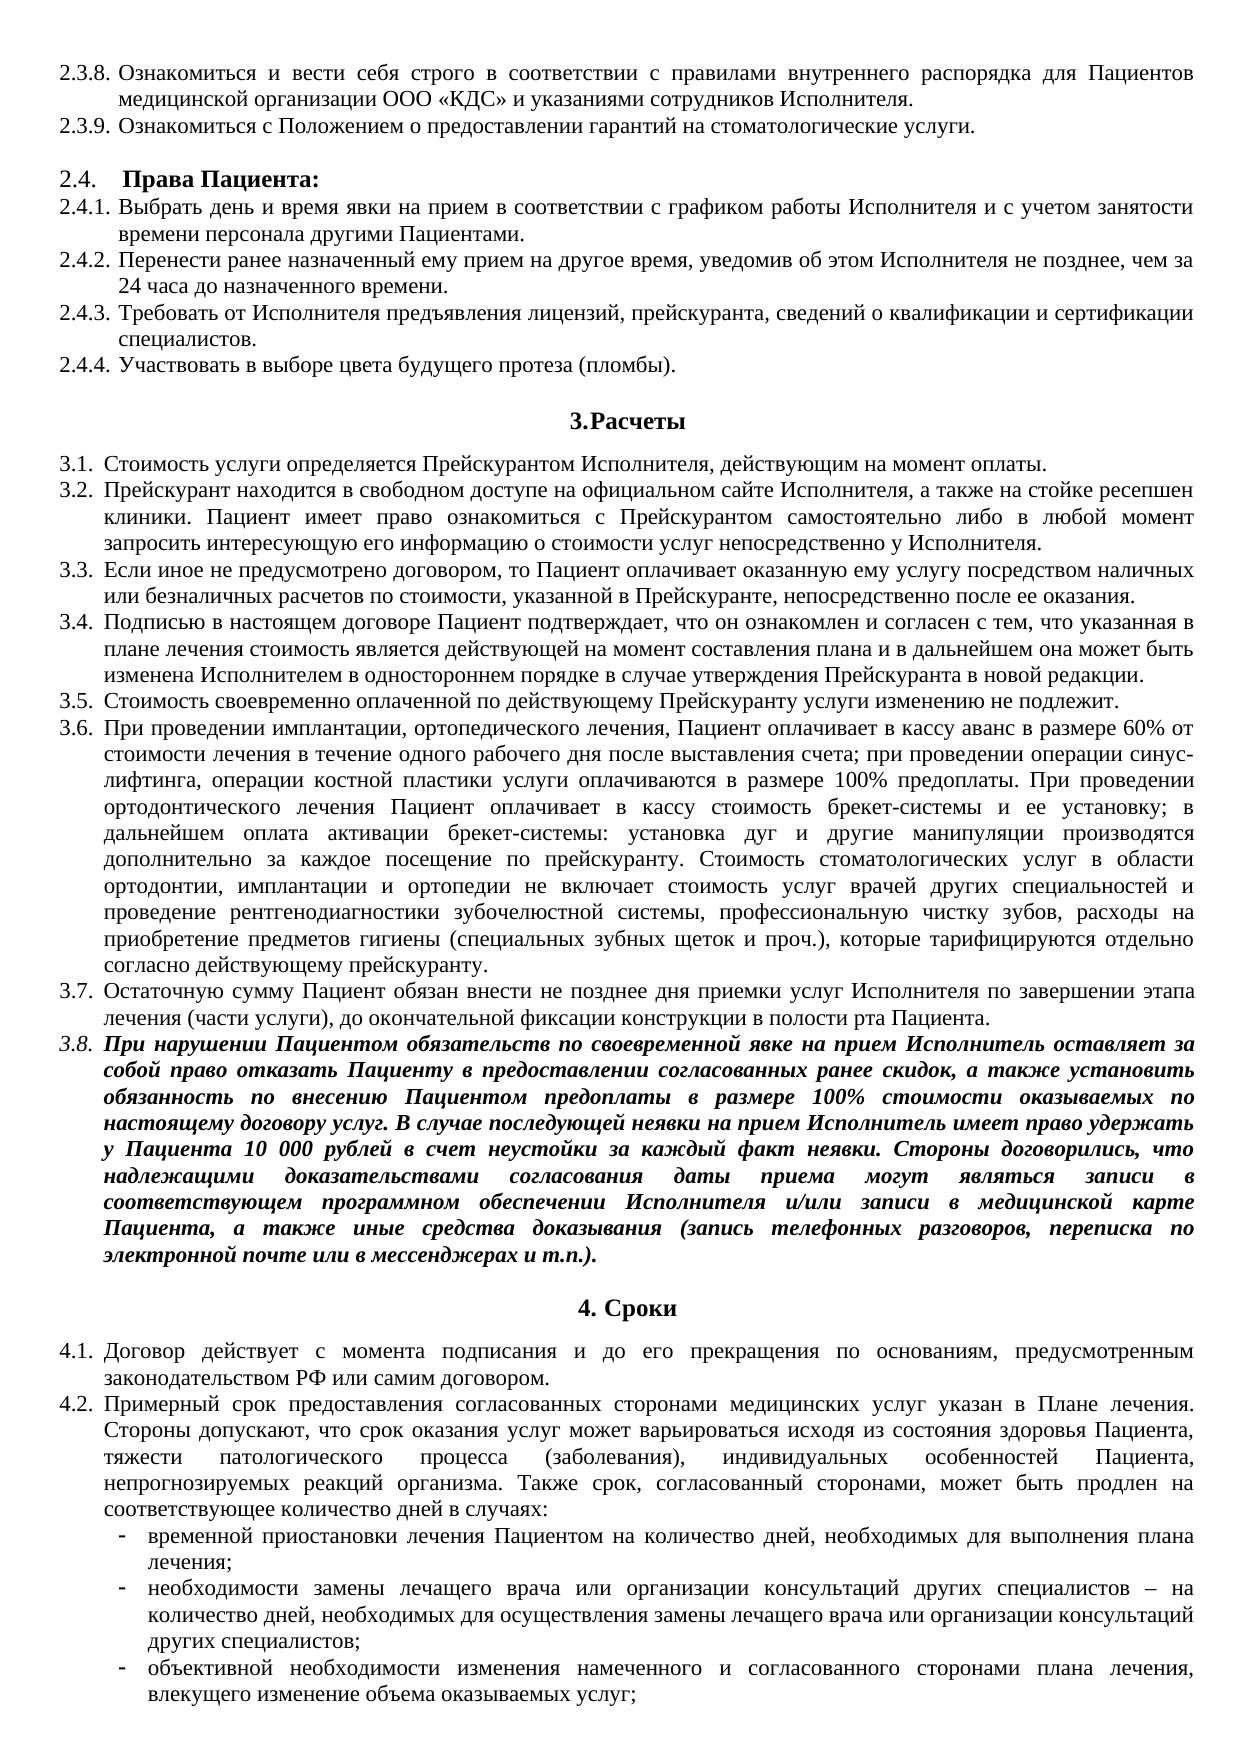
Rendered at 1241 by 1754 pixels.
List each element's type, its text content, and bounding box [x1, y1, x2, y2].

list Требовать от Исполнителя предъявления лицензий, прейскуранта, сведений о квалификации и сертификации специалистов. [59, 299, 1196, 351]
list Остаточную сумму Пациент обязан внести не позднее дня приемки услуг Исполнителя по завершении этапа лечения (части услуги), до окончательной фиксации конструкции в полости рта Пациента. [59, 977, 1196, 1030]
list Договор действует с момента подписания и до его прекращения по основаниям, предусмотренным законодательством РФ или самим договором. [59, 1337, 1196, 1390]
list Примерный срок предоставления согласованных сторонами медицинских услуг указан в Плане лечения. Стороны допускают, что срок оказания услуг может варьироваться исходя из состояния здоровья Пациента, тяжести патологического процесса (заболевания), индивидуальных особенностей Пациента, непрогнозируемых реакций организма. Также срок, согласованный сторонами, может быть продлен на соответствующее количество дней в случаях: [59, 1390, 1196, 1522]
list Выбрать день и время явки на прием в соответствии с графиком работы Исполнителя и с учетом занятости времени персонала другими Пациентами. [59, 193, 1196, 246]
list Подписью в настоящем договоре Пациент подтверждает, что он ознакомлен и согласен с тем, что указанная в плане лечения стоимость является действующей на момент составления плана и в дальнейшем она может быть изменена Исполнителем в одностороннем порядке в случае утверждения Прейскуранта в новой редакции. [59, 608, 1196, 687]
list Ознакомиться с Положением о предоставлении гарантий на стоматологические услуги. [59, 112, 1196, 138]
list Ознакомиться и вести себя строго в соответствии с правилами внутреннего распорядка для Пациентов медицинской организации ООО «КДС» и указаниями сотрудников Исполнителя. [59, 59, 1196, 112]
list Стоимость своевременно оплаченной по действующему Прейскуранту услуги изменению не подлежит. [59, 687, 1196, 714]
list Расчеты [59, 406, 1196, 435]
list При нарушении Пациентом обязательств по своевременной явке на прием Исполнитель оставляет за собой право отказать Пациенту в предоставлении согласованных ранее скидок, а также установить обязанность по внесению Пациентом предоплаты в размере 100% стоимости оказываемых по настоящему договору услуг. В случае последующей неявки на прием Исполнитель имеет право удержать у Пациента 10 000 рублей в счет неустойки за каждый факт неявки. Стороны договорились, что надлежащими доказательствами согласования даты приема могут являться записи в соответствующем программном обеспечении Исполнителя и/или записи в медицинской карте Пациента, а также иные средства доказывания (запись телефонных разговоров, переписка по электронной почте или в мессенджерах и т.п.). [59, 1030, 1196, 1267]
list Стоимость услуги определяется Прейскурантом Исполнителя, действующим на момент оплаты. [59, 450, 1196, 477]
list Перенести ранее назначенный ему прием на другое время, уведомив об этом Исполнителя не позднее, чем за 24 часа до назначенного времени. [59, 246, 1196, 299]
list Участвовать в выборе цвета будущего протеза (пломбы). [59, 351, 1196, 378]
list временной приостановки лечения Пациентом на количество дней, необходимых для выполнения плана лечения; [118, 1522, 1196, 1574]
list Если иное не предусмотрено договором, то Пациент оплачивает оказанную ему услугу посредством наличных или безналичных расчетов по стоимости, указанной в Прейскуранте, непосредственно после ее оказания. [59, 556, 1196, 608]
list необходимости замены лечащего врача или организации консультаций других специалистов – на количество дней, необходимых для осуществления замены лечащего врача или организации консультаций других специалистов; [118, 1574, 1196, 1653]
list Сроки [59, 1293, 1196, 1322]
list Права Пациента: [59, 164, 1196, 193]
list Прейскурант находится в свободном доступе на официальном сайте Исполнителя, а также на стойке ресепшен клиники. Пациент имеет право ознакомиться с Прейскурантом самостоятельно либо в любой момент запросить интересующую его информацию о стоимости услуг непосредственно у Исполнителя. [59, 477, 1196, 556]
list При проведении имплантации, ортопедического лечения, Пациент оплачивает в кассу аванс в размере 60% от стоимости лечения в течение одного рабочего дня после выставления счета; при проведении операции синус-лифтинга, операции костной пластики услуги оплачиваются в размере 100% предоплаты. При проведении ортодонтического лечения Пациент оплачивает в кассу стоимость брекет-системы и ее установку; в дальнейшем оплата активации брекет-системы: установка дуг и другие манипуляции производятся дополнительно за каждое посещение по прейскуранту. Стоимость стоматологических услуг в области ортодонтии, имплантации и ортопедии не включает стоимость услуг врачей других специальностей и проведение рентгенодиагностики зубочелюстной системы, профессиональную чистку зубов, расходы на приобретение предметов гигиены (специальных зубных щеток и проч.), которые тарифицируются отдельно согласно действующему прейскуранту. [59, 714, 1196, 977]
list объективной необходимости изменения намеченного и согласованного сторонами плана лечения, влекущего изменение объема оказываемых услуг; [118, 1653, 1196, 1706]
